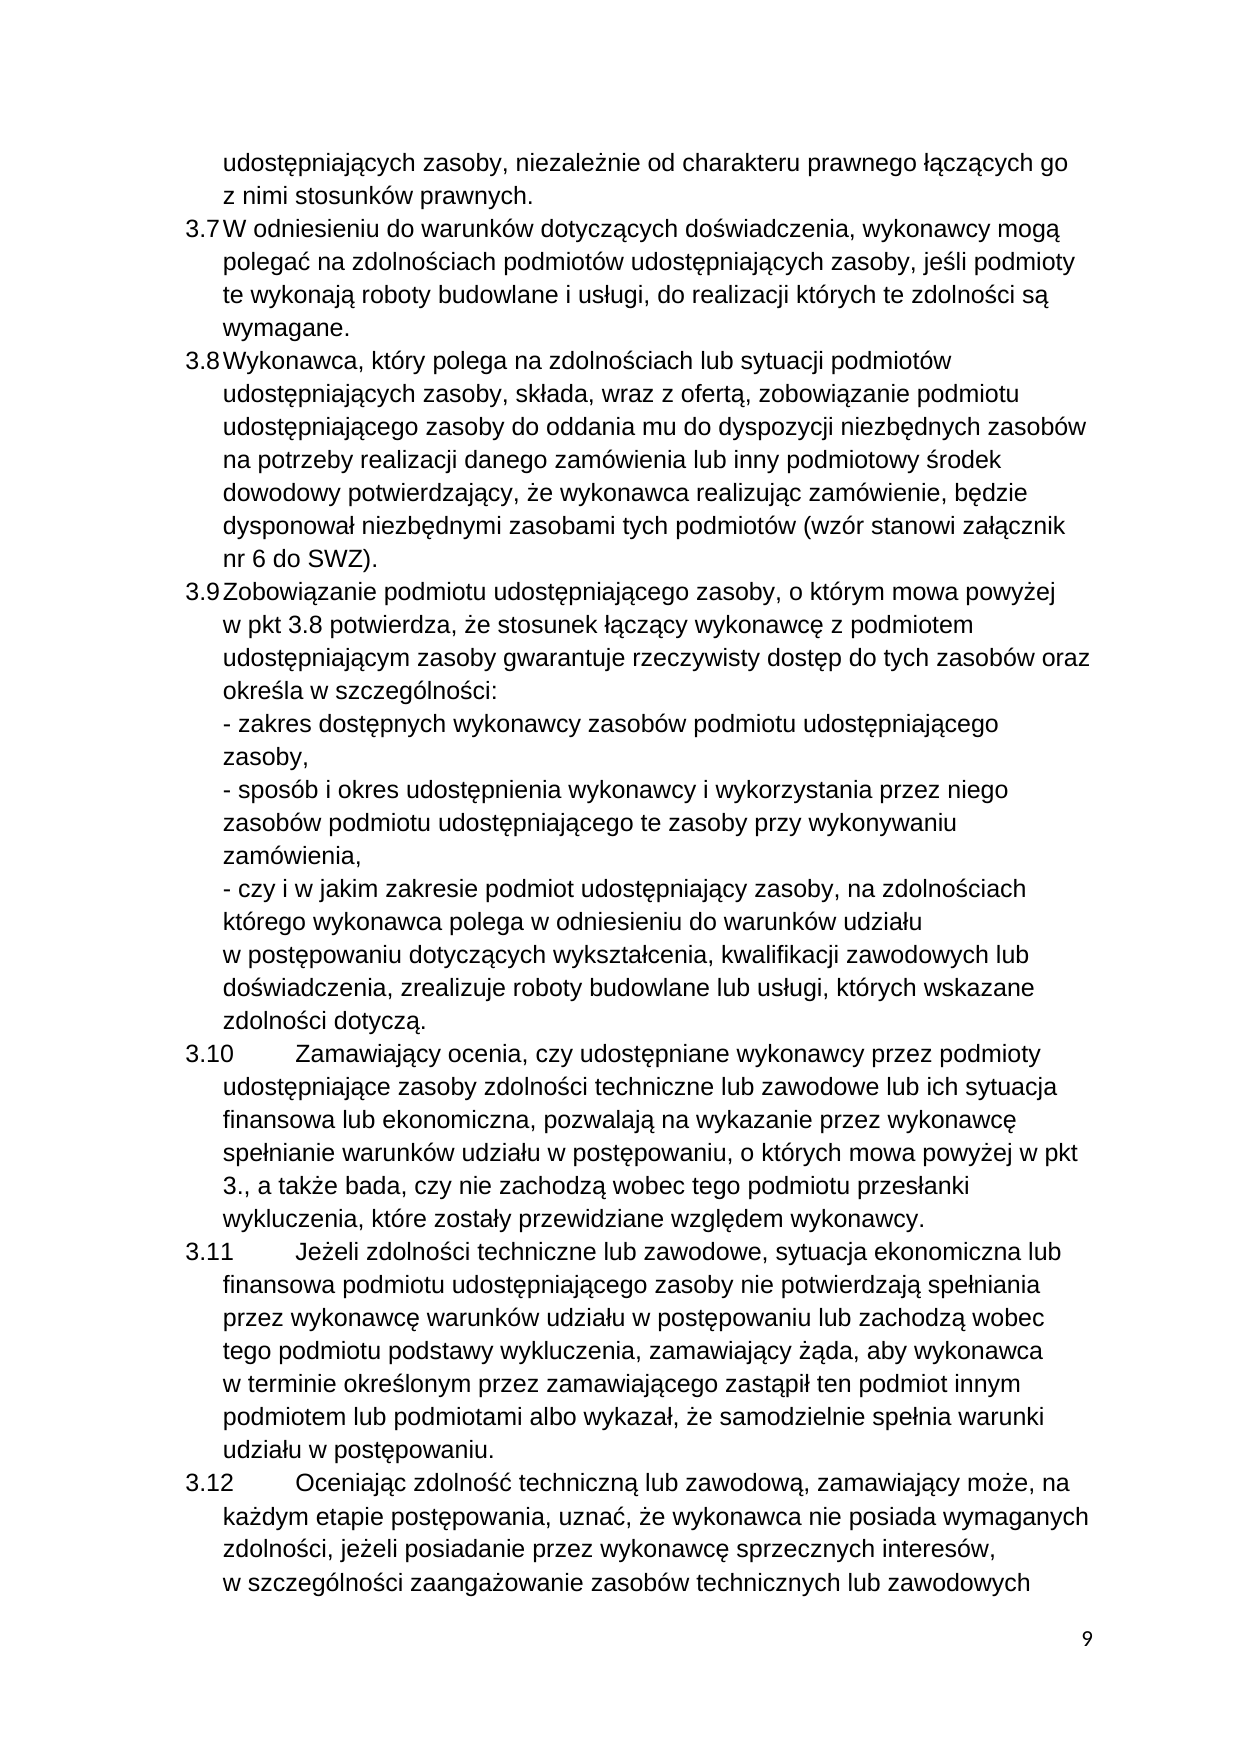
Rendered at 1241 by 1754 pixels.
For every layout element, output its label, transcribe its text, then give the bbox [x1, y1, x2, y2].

list Wykonawca, który polega na zdolnościach lub sytuacji podmiotów udostępniających zasoby, składa, wraz z ofertą, zobowiązanie podmiotu udostępniającego zasoby do oddania mu do dyspozycji niezbędnych zasobów na potrzeby realizacji danego zamówienia lub inny podmiotowy środek dowodowy potwierdzający, że wykonawca realizując zamówienie, będzie dysponował niezbędnymi zasobami tych podmiotów (wzór stanowi załącznik nr 6 do SWZ). [185, 346, 1093, 573]
list Jeżeli zdolności techniczne lub zawodowe, sytuacja ekonomiczna lub finansowa podmiotu udostępniającego zasoby nie potwierdzają spełniania przez wykonawcę warunków udziału w postępowaniu lub zachodzą wobec tego podmiotu podstawy wykluczenia, zamawiający żąda, aby wykonawca w terminie określonym przez zamawiającego zastąpił ten podmiot innym podmiotem lub podmiotami albo wykazał, że samodzielnie spełnia warunki udziału w postępowaniu. [185, 1237, 1093, 1464]
text - czy i w jakim zakresie podmiot udostępniający zasoby, na zdolnościach którego wykonawca polega w odniesieniu do warunków udziału w postępowaniu dotyczących wykształcenia, kwalifikacji zawodowych lub doświadczenia, zrealizuje roboty budowlane lub usługi, których wskazane zdolności dotyczą. [223, 874, 1093, 1035]
text - sposób i okres udostępnienia wykonawcy i wykorzystania przez niego zasobów podmiotu udostępniającego te zasoby przy wykonywaniu zamówienia, [223, 775, 1093, 870]
text - zakres dostępnych wykonawcy zasobów podmiotu udostępniającego zasoby, [223, 709, 1093, 771]
list Zobowiązanie podmiotu udostępniającego zasoby, o którym mowa powyżej w pkt 3.8 potwierdza, że stosunek łączący wykonawcę z podmiotem udostępniającym zasoby gwarantuje rzeczywisty dostęp do tych zasobów oraz określa w szczególności: [185, 577, 1093, 705]
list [185, 1468, 1093, 1596]
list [185, 148, 1093, 209]
list W odniesieniu do warunków dotyczących doświadczenia, wykonawcy mogą polegać na zdolnościach podmiotów udostępniających zasoby, jeśli podmioty te wykonają roboty budowlane i usługi, do realizacji których te zdolności są wymagane. [185, 214, 1093, 341]
list Zamawiający ocenia, czy udostępniane wykonawcy przez podmioty udostępniające zasoby zdolności techniczne lub zawodowe lub ich sytuacja finansowa lub ekonomiczna, pozwalają na wykazanie przez wykonawcę spełnianie warunków udziału w postępowaniu, o których mowa powyżej w pkt 3., a także bada, czy nie zachodzą wobec tego podmiotu przesłanki wykluczenia, które zostały przewidziane względem wykonawcy. [185, 1039, 1093, 1233]
